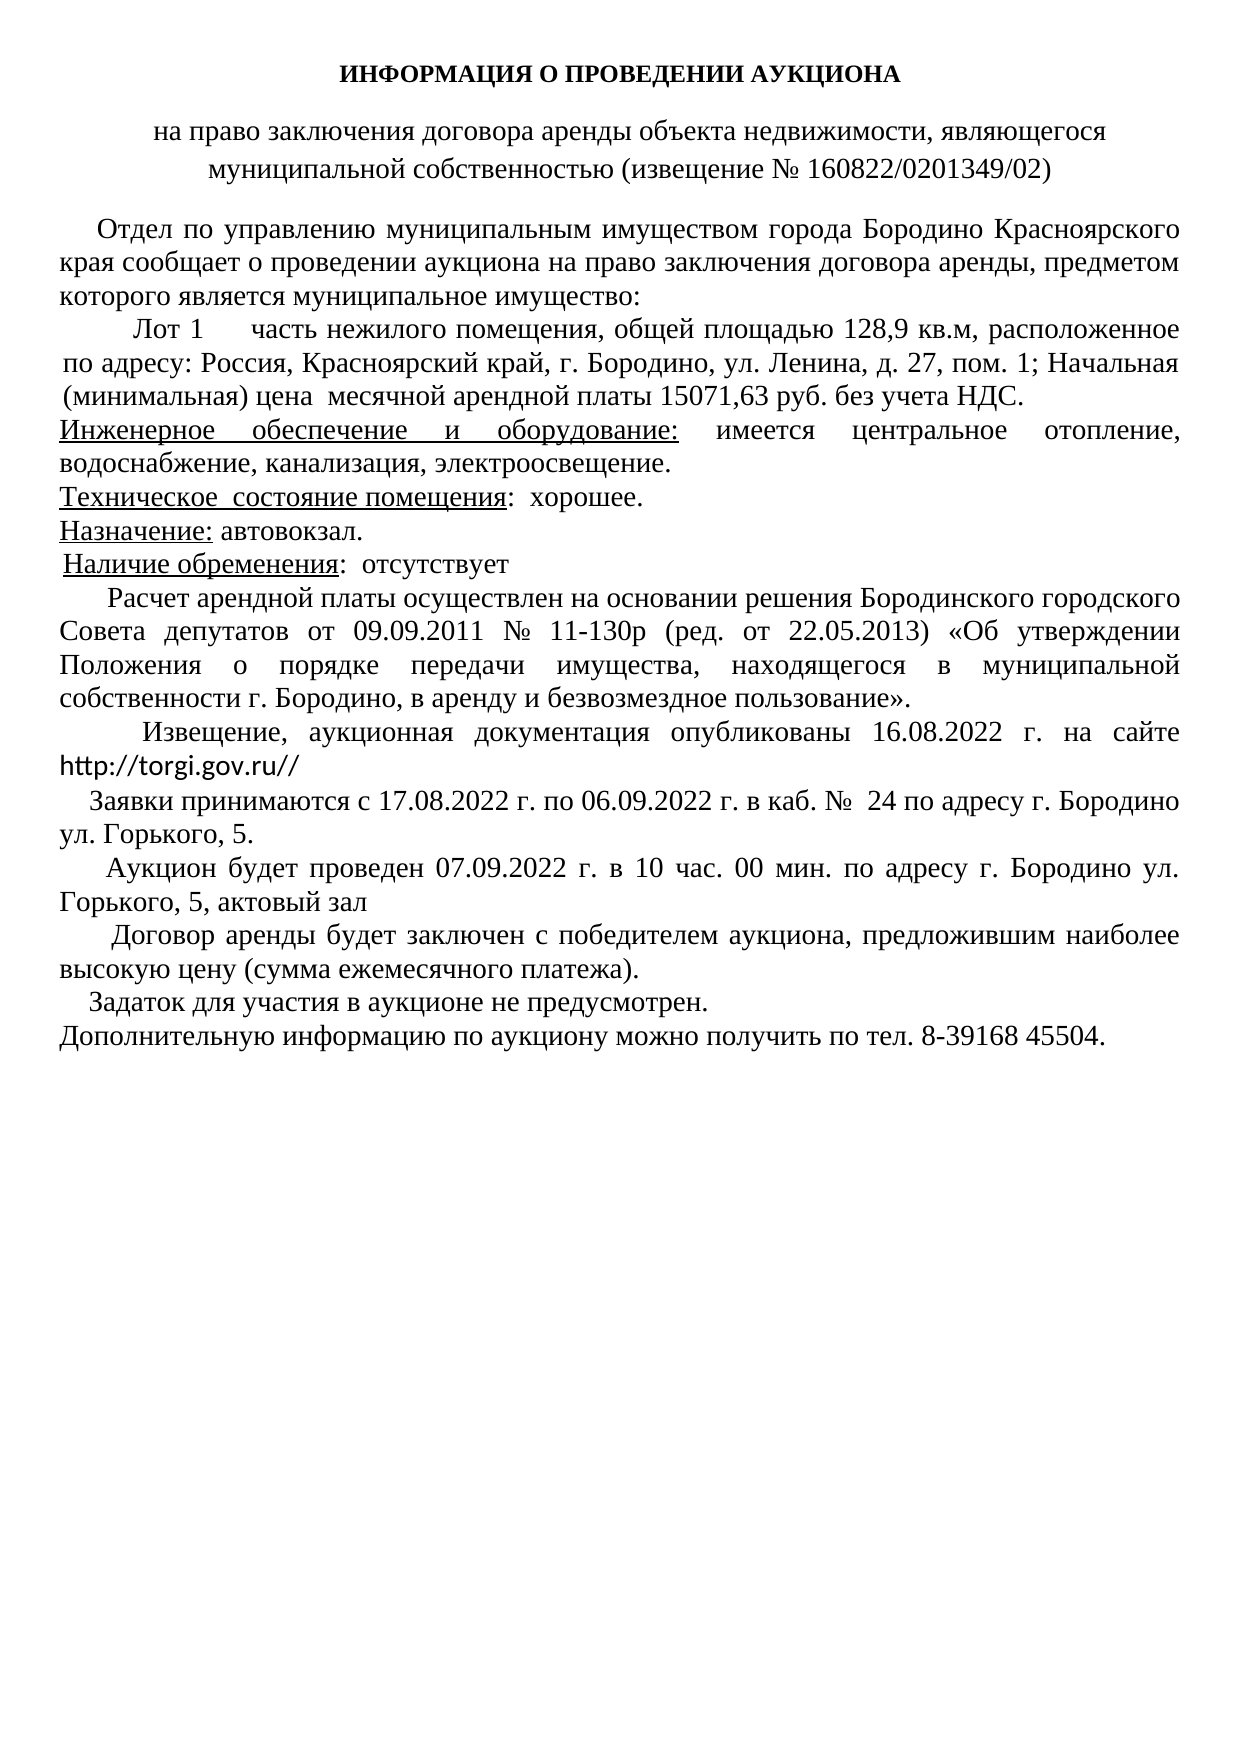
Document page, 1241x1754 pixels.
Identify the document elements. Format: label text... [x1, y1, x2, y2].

text Лот 1 часть нежилого помещения, общей площадью 128,9 кв.м, расположенное по адресу: Россия, Красноярский край, г. Бородино, ул. Ленина, д. 27, пом. 1; Начальная (минимальная) цена месячной арендной платы 15071,63 руб. без учета НДС. [63, 311, 1181, 412]
text Аукцион будет проведен 07.09.2022 г. в 10 час. 00 мин. по адресу г. Бородино ул. Горького, 5, актовый зал [59, 850, 1181, 917]
text Дополнительную информацию по аукциону можно получить по тел. 8-39168 45504. [59, 1018, 1181, 1051]
text Задаток для участия в аукционе не предусмотрен. [59, 984, 1181, 1018]
text ИНФОРМАЦИЯ О ПРОВЕДЕНИИ АУКЦИОНА [59, 59, 1181, 88]
text Техническое состояние помещения: хорошее. [59, 479, 1181, 513]
text Отдел по управлению муниципальным имуществом города Бородино Красноярского края сообщает о проведении аукциона на право заключения договора аренды, предметом которого является муниципальное имущество: [59, 211, 1181, 311]
text Договор аренды будет заключен с победителем аукциона, предложившим наиболее высокую цену (сумма ежемесячного платежа). [59, 917, 1181, 984]
text Наличие обременения: отсутствует [63, 546, 1181, 580]
text Извещение, аукционная документация опубликованы 16.08.2022 г. на сайте http://torgi.gov.ru// [59, 714, 1181, 783]
text Заявки принимаются с 17.08.2022 г. по 06.09.2022 г. в каб. № 24 по адресу г. Бородино ул. Горького, 5. [59, 783, 1181, 850]
text Расчет арендной платы осуществлен на основании решения Бородинского городского Совета депутатов от 09.09.2011 № 11-130р (ред. от 22.05.2013) «Об утверждении Положения о порядке передачи имущества, находящегося в муниципальной собственности г. Бородино, в аренду и безвозмездное пользование». [59, 580, 1181, 714]
text на право заключения договора аренды объекта недвижимости, являющегося муниципальной собственностью (извещение № 160822/0201349/02) [115, 113, 1144, 185]
text Назначение: автовокзал. [59, 513, 1181, 546]
text Инженерное обеспечение и оборудование: имеется центральное отопление, водоснабжение, канализация, электроосвещение. [59, 412, 1181, 479]
